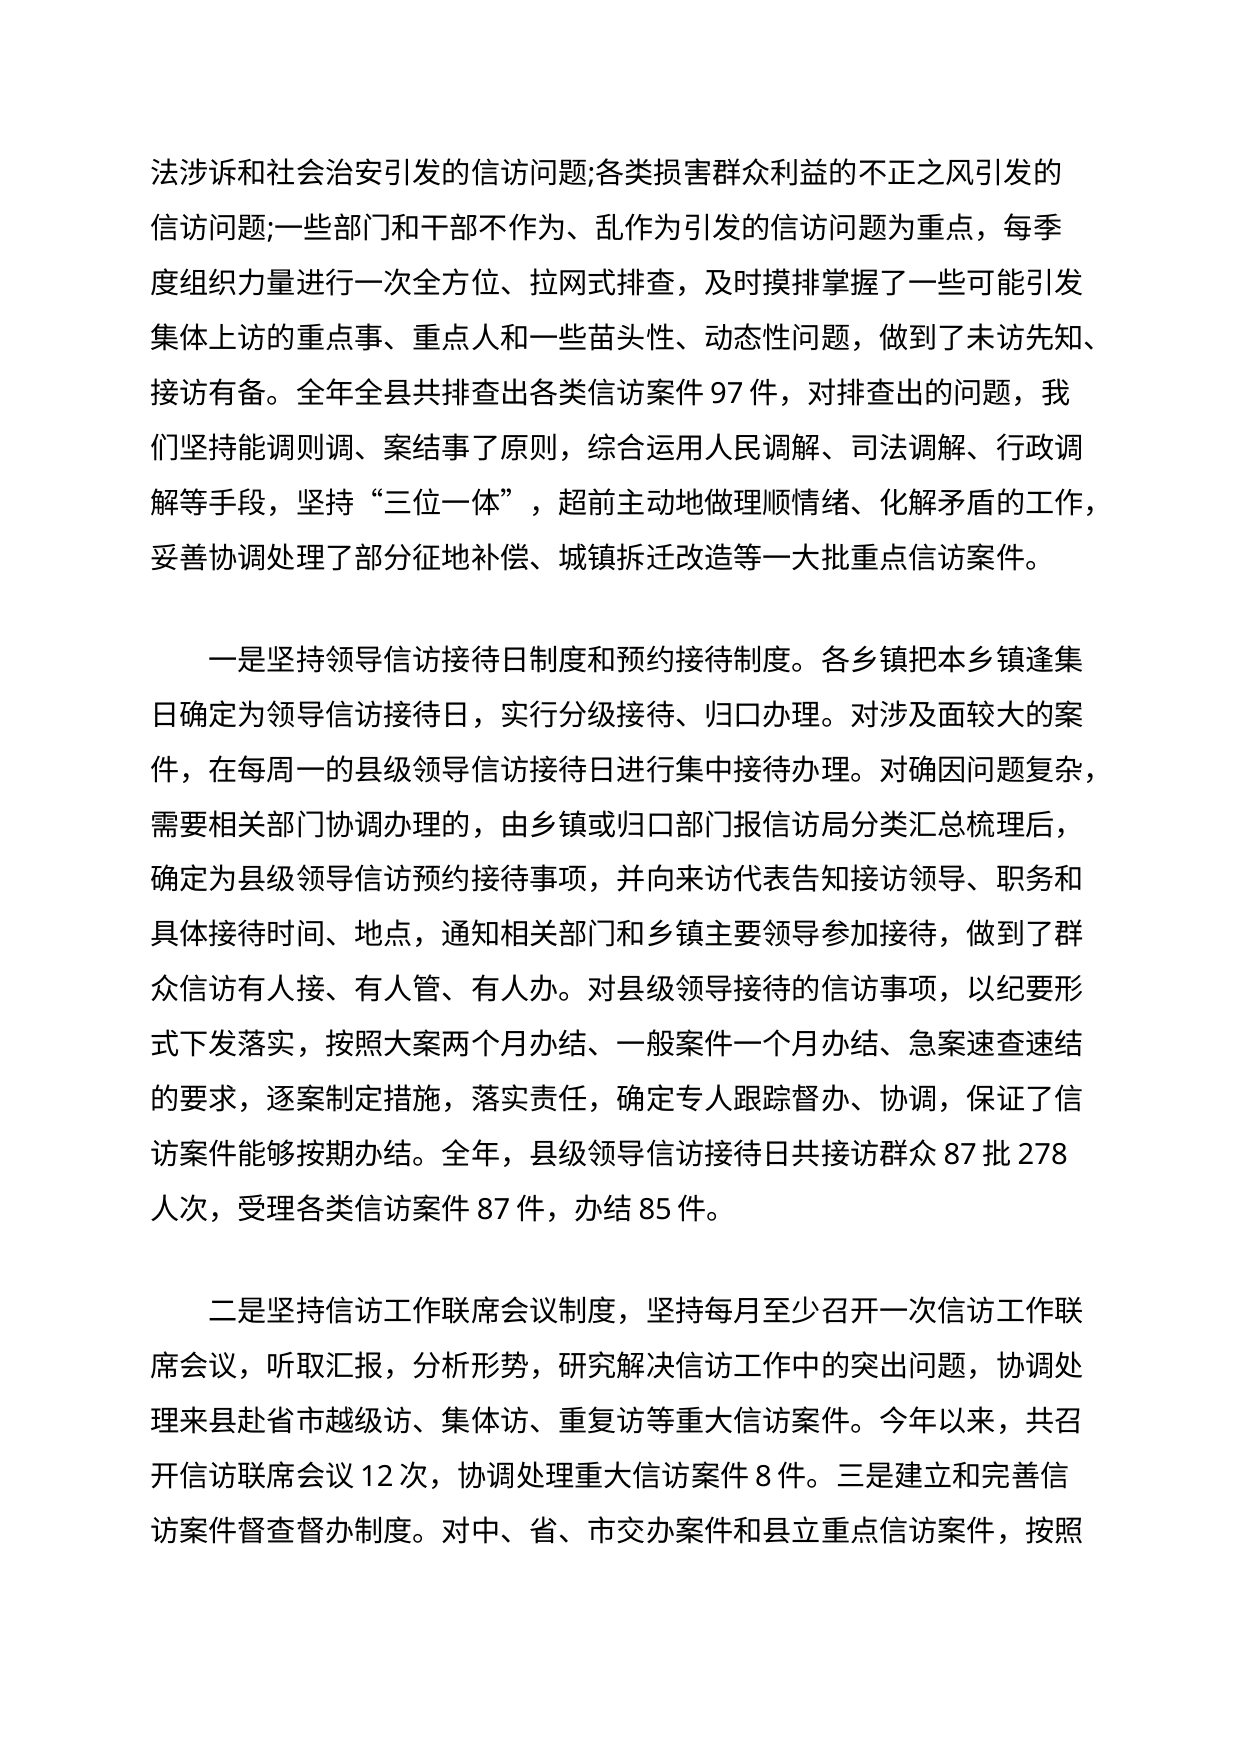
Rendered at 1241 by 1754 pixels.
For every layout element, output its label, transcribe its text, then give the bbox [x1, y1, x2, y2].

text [150, 1287, 1090, 1549]
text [150, 150, 1090, 577]
text 一是坚持领导信访接待日制度和预约接待制度。各乡镇把本乡镇逢集日确定为领导信访接待日，实行分级接待、归口办理。对涉及面较大的案件，在每周一的县级领导信访接待日进行集中接待办理。对确因问题复杂，需要相关部门协调办理的，由乡镇或归口部门报信访局分类汇总梳理后，确定为县级领导信访预约接待事项，并向来访代表告知接访领导、职务和具体接待时间、地点，通知相关部门和乡镇主要领导参加接待，做到了群众信访有人接、有人管、有人办。对县级领导接待的信访事项，以纪要形式下发落实，按照大案两个月办结、一般案件一个月办结、急案速查速结的要求，逐案制定措施，落实责任，确定专人跟踪督办、协调，保证了信访案件能够按期办结。全年，县级领导信访接待日共接访群众87批278人次，受理各类信访案件87件，办结85件。 [150, 636, 1090, 1228]
